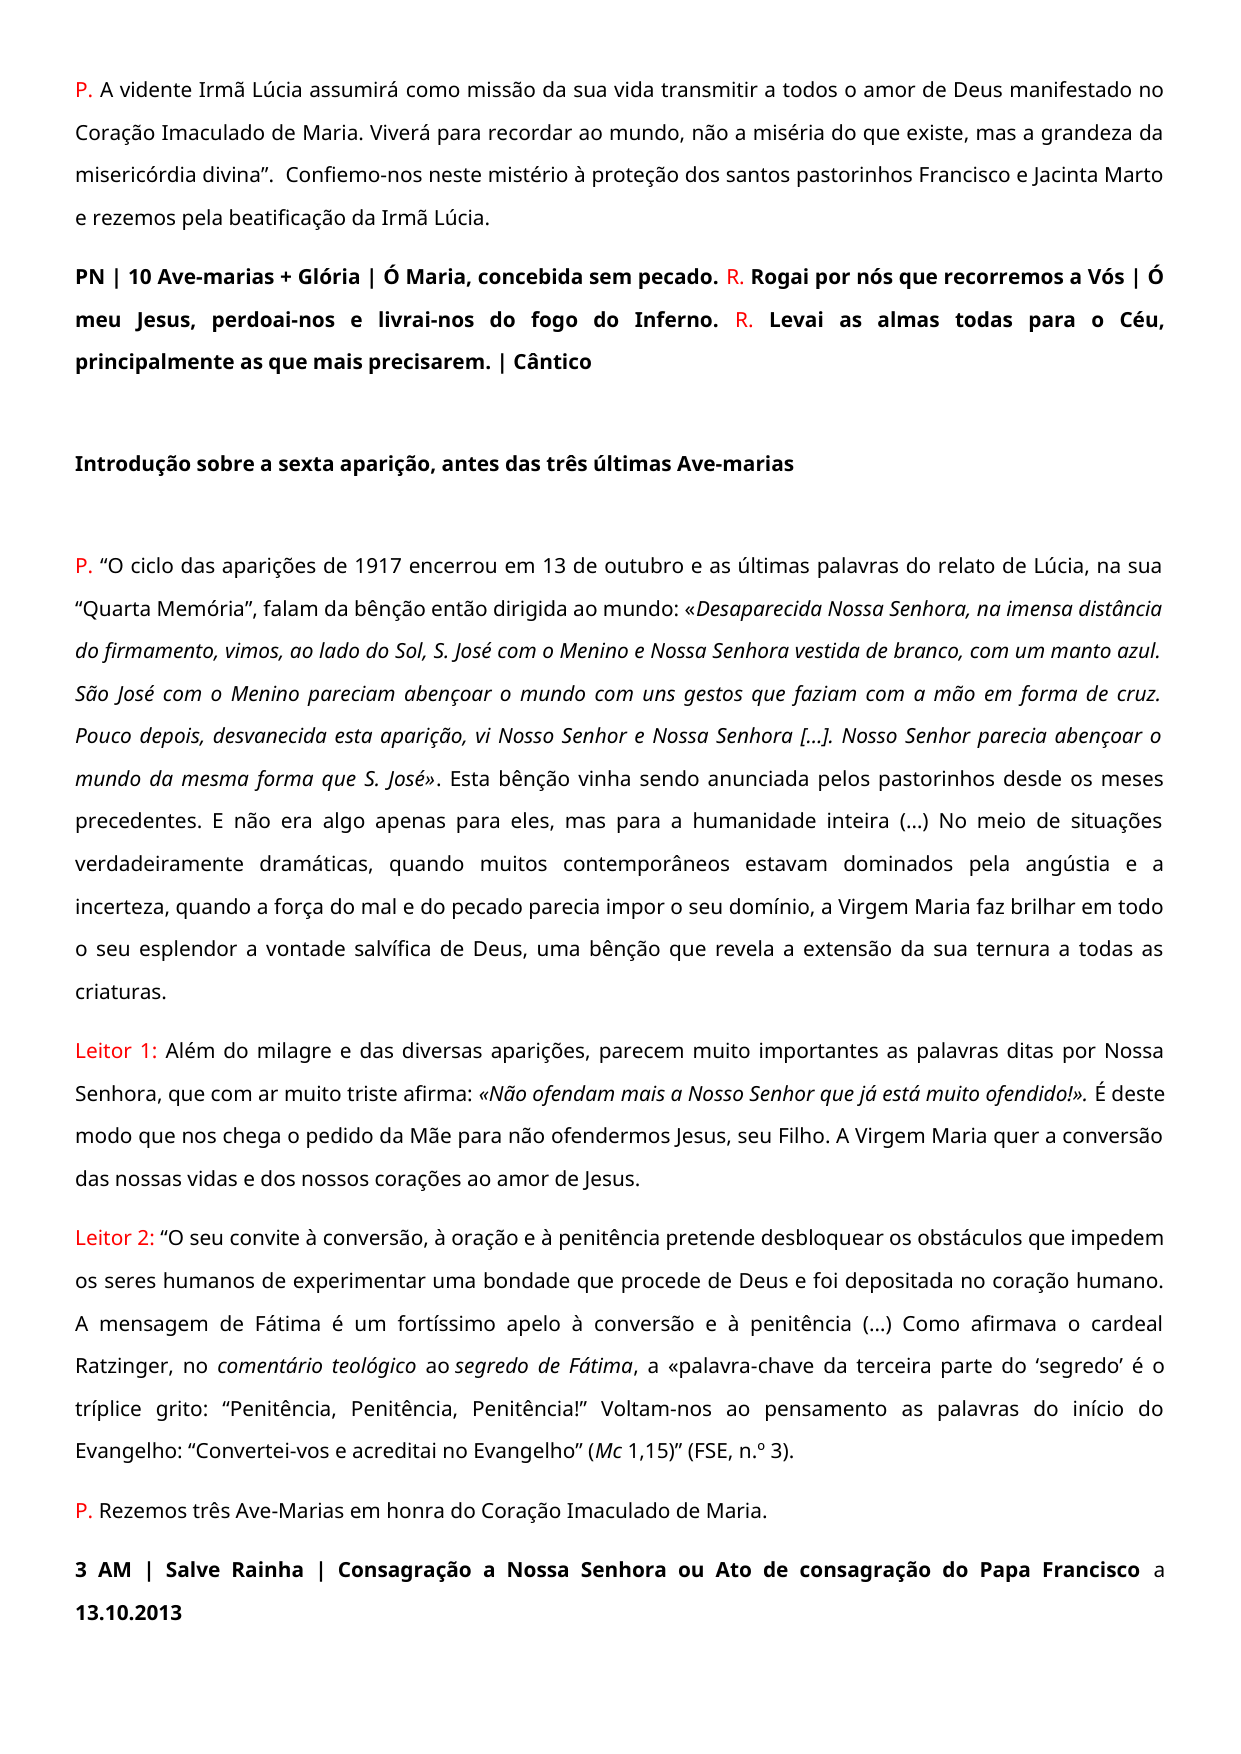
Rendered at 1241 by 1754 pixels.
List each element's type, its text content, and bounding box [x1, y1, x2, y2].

text Introdução sobre a sexta aparição, antes das três últimas Ave-marias [75, 449, 1165, 478]
text P. Rezemos três Ave-Marias em honra do Coração Imaculado de Maria. [75, 1496, 1165, 1524]
text Leitor 1: Além do milagre e das diversas aparições, parecem muito importantes as palavras ditas por Nossa Senhora, que com ar muito triste afirma: «Não ofendam mais a Nosso Senhor que já está muito ofendido!». É deste modo que nos chega o pedido da Mãe para não ofendermos Jesus, seu Filho. A Virgem Maria quer a conversão das nossas vidas e dos nossos corações ao amor de Jesus. [75, 1036, 1165, 1193]
text P. “O ciclo das aparições de 1917 encerrou em 13 de outubro e as últimas palavras do relato de Lúcia, na sua “Quarta Memória”, falam da bênção então dirigida ao mundo: «Desaparecida Nossa Senhora, na imensa distância do firmamento, vimos, ao lado do Sol, S. José com o Menino e Nossa Senhora vestida de branco, com um manto azul. São José com o Menino pareciam abençoar o mundo com uns gestos que faziam com a mão em forma de cruz. Pouco depois, desvanecida esta aparição, vi Nosso Senhor e Nossa Senhora […]. Nosso Senhor parecia abençoar o mundo da mesma forma que S. José». Esta bênção vinha sendo anunciada pelos pastorinhos desde os meses precedentes. E não era algo apenas para eles, mas para a humanidade inteira (…) No meio de situações verdadeiramente dramáticas, quando muitos contemporâneos estavam dominados pela angústia e a incerteza, quando a força do mal e do pecado parecia impor o seu domínio, a Virgem Maria faz brilhar em todo o seu esplendor a vontade salvífica de Deus, uma bênção que revela a extensão da sua ternura a todas as criaturas. [75, 551, 1165, 1006]
text Leitor 2: “O seu convite à conversão, à oração e à penitência pretende desbloquear os obstáculos que impedem os seres humanos de experimentar uma bondade que procede de Deus e foi depositada no coração humano. A mensagem de Fátima é um fortíssimo apelo à conversão e à penitência (…) Como afirmava o cardeal Ratzinger, no comentário teológico ao segredo de Fátima, a «palavra-chave da terceira parte do ‘segredo’ é o tríplice grito: “Penitência, Penitência, Penitência!” Voltam-nos ao pensamento as palavras do início do Evangelho: “Convertei-vos e acreditai no Evangelho” (Mc 1,15)” (FSE, n.º 3). [75, 1223, 1165, 1465]
subtitle PN | 10 Ave-marias + Glória | Ó Maria, concebida sem pecado. R. Rogai por nós que recorremos a Vós | Ó meu Jesus, perdoai-nos e livrai-nos do fogo do Inferno. R. Levai as almas todas para o Céu, principalmente as que mais precisarem. | Cântico [75, 262, 1165, 376]
text 3 AM | Salve Rainha | Consagração a Nossa Senhora ou Ato de consagração do Papa Francisco a 13.10.2013 [75, 1555, 1165, 1626]
text P. A vidente Irmã Lúcia assumirá como missão da sua vida transmitir a todos o amor de Deus manifestado no Coração Imaculado de Maria. Viverá para recordar ao mundo, não a miséria do que existe, mas a grandeza da misericórdia divina”. Confiemo-nos neste mistério à proteção dos santos pastorinhos Francisco e Jacinta Marto e rezemos pela beatificação da Irmã Lúcia. [75, 75, 1165, 231]
